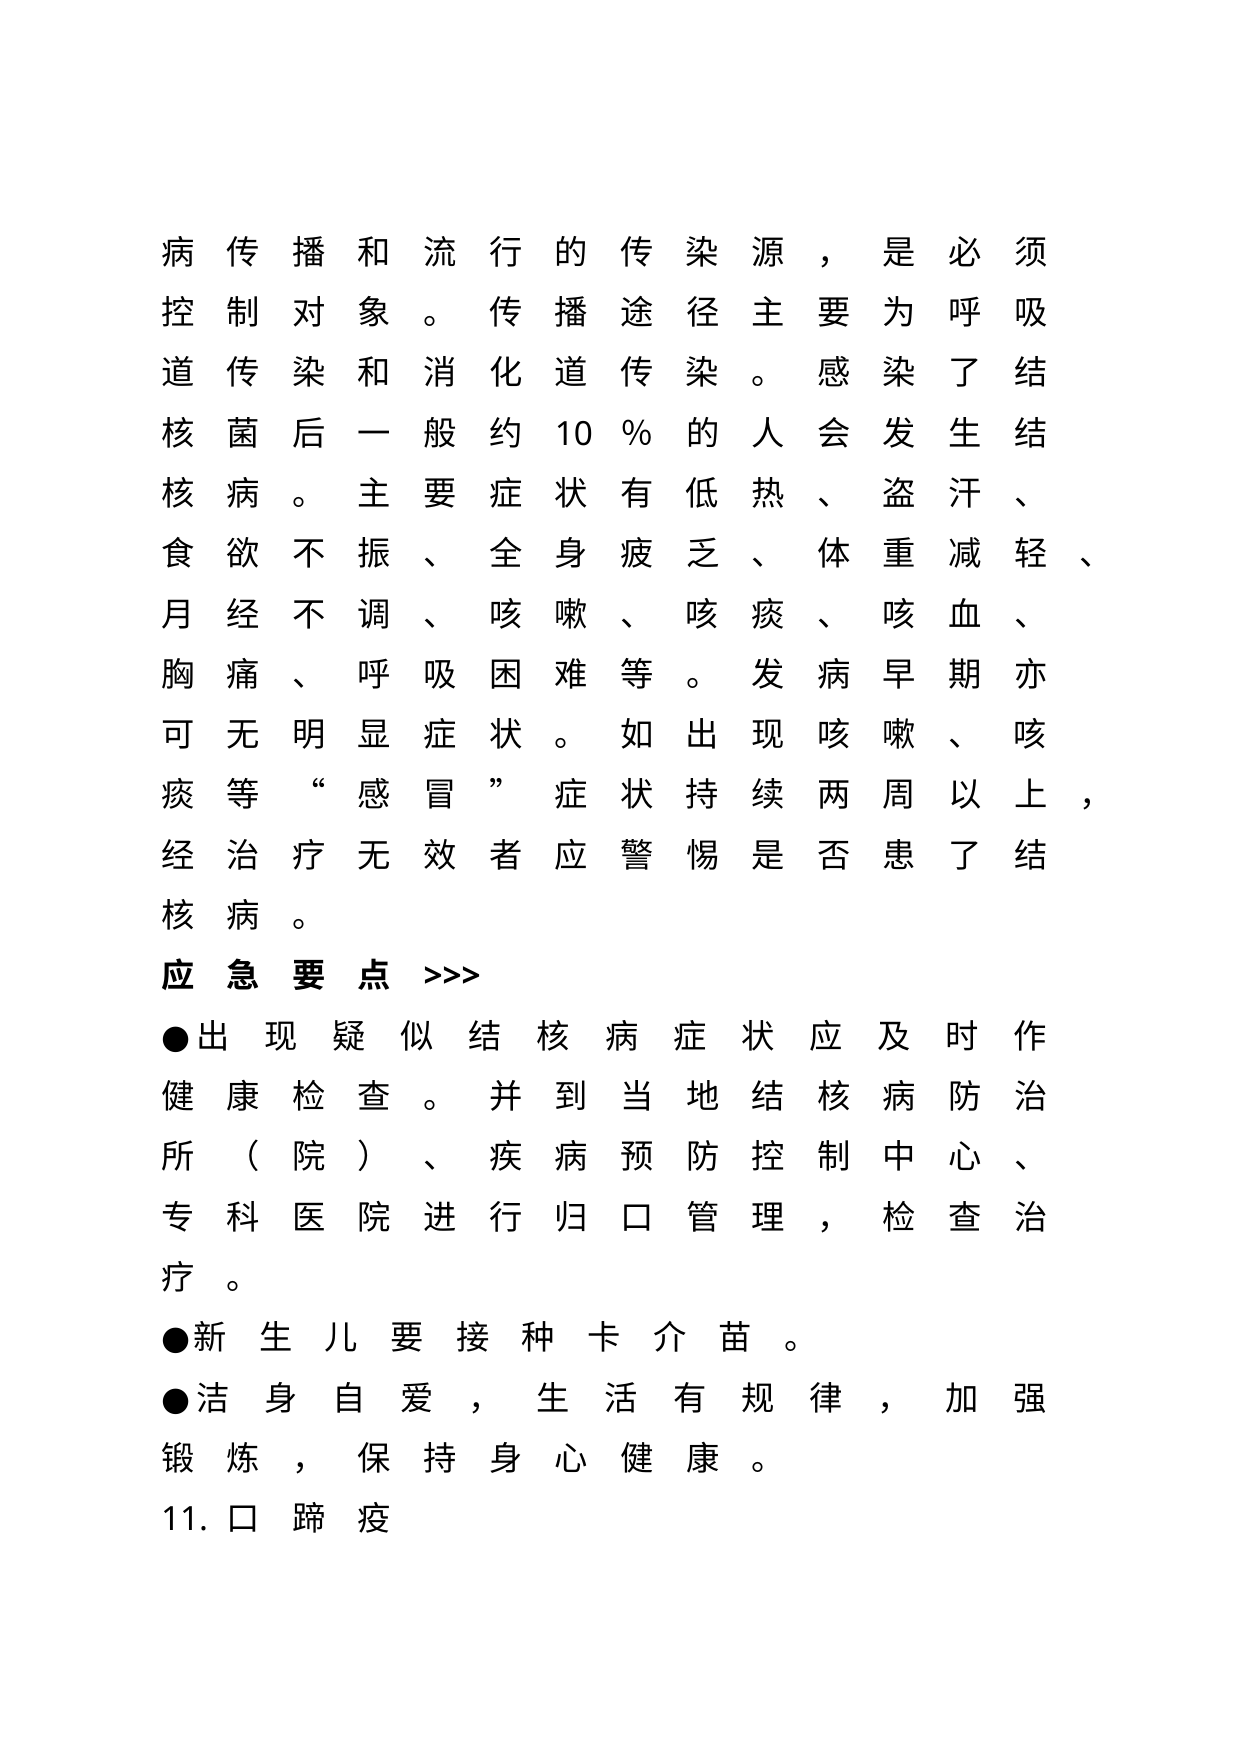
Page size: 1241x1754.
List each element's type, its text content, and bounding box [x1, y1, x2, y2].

text 应急要点>>> [161, 943, 1079, 1003]
text 11.口蹄疫 [161, 1486, 1079, 1546]
text ●出现疑似结核病症状应及时作健康检查。并到当地结核病防治所（院）、疾病预防控制中心、专科医院进行归口管理，检查治疗。 [161, 1003, 1079, 1305]
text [161, 219, 1079, 943]
text ●新生儿要接种卡介苗。 [161, 1305, 1079, 1365]
text ●洁身自爱，生活有规律，加强锻炼，保持身心健康。 [161, 1365, 1079, 1486]
